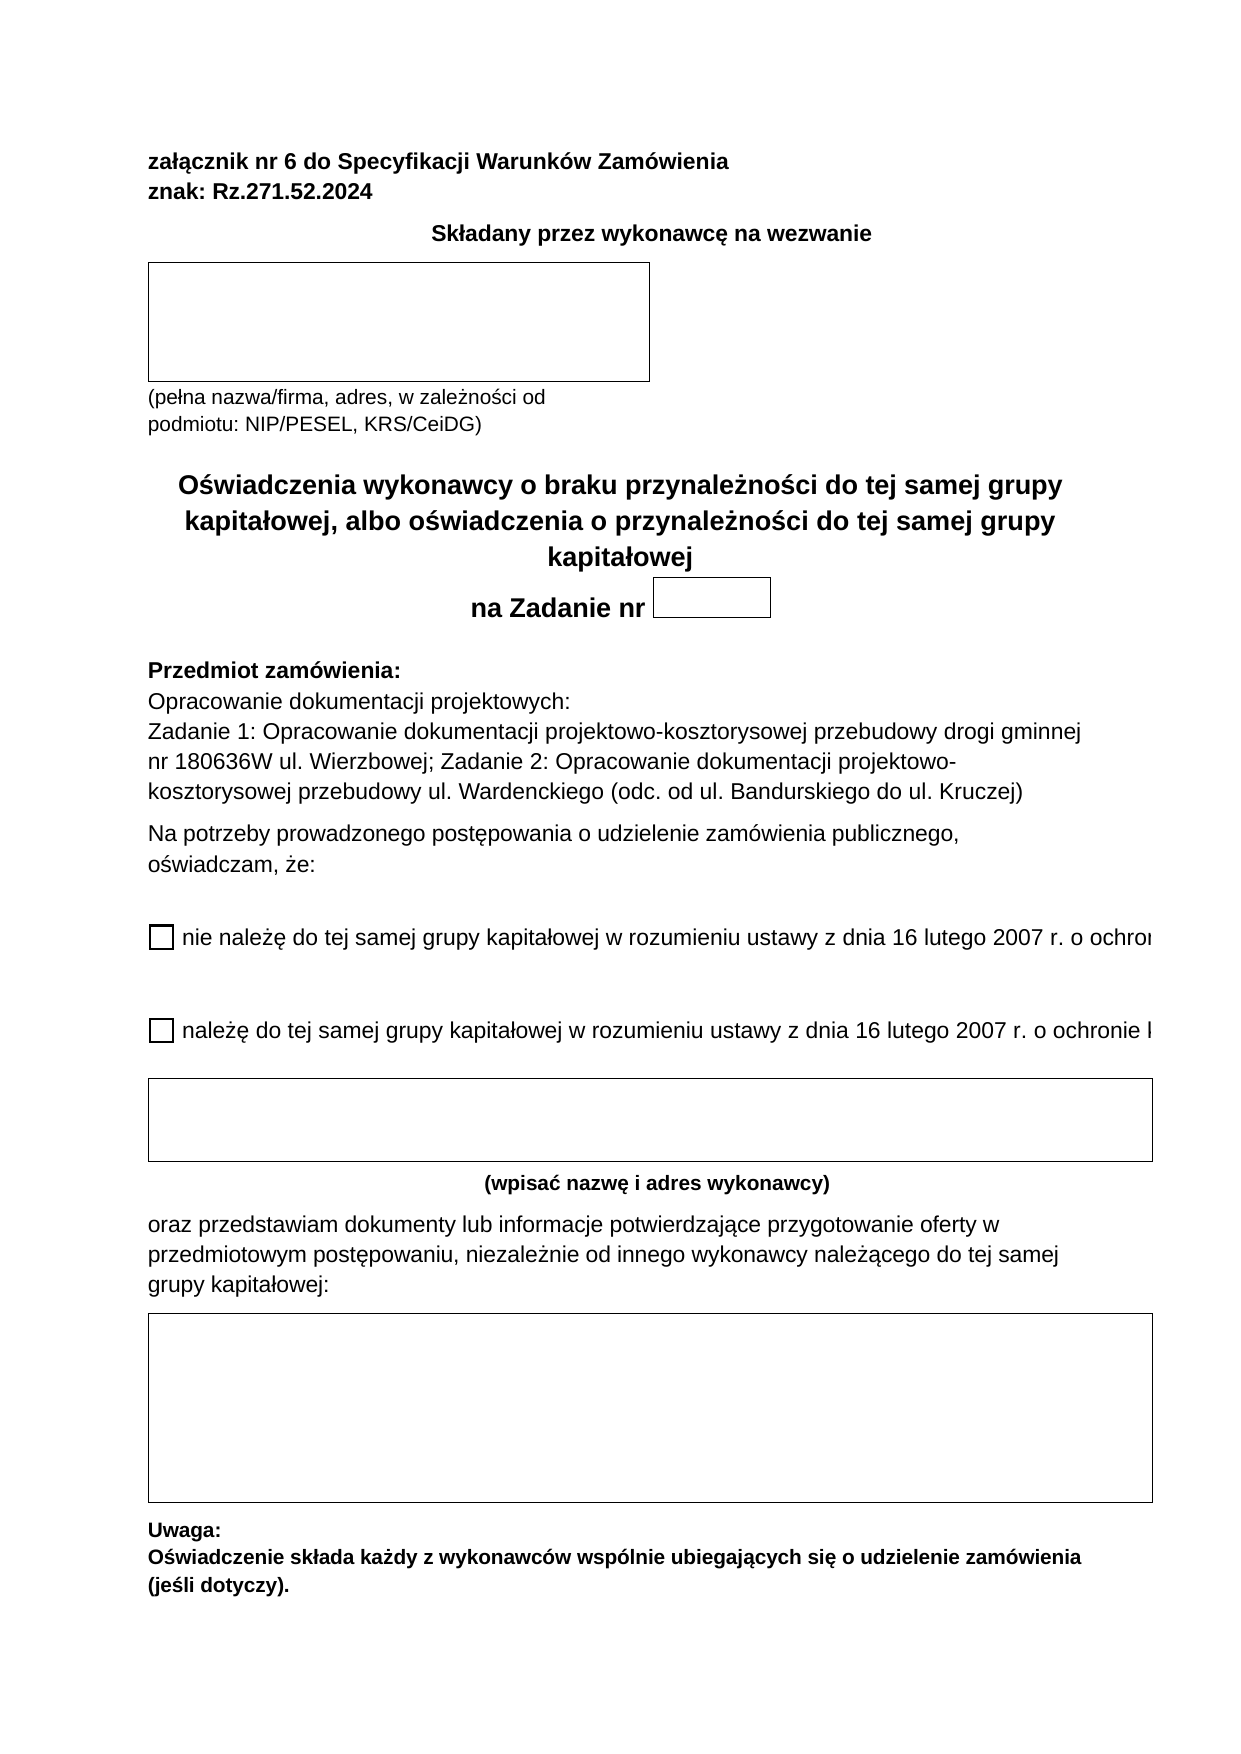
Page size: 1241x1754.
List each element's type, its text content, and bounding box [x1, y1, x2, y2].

text Na potrzeby prowadzonego postępowania o udzielenie zamówienia publicznego, oświadczam, że: [148, 820, 1093, 877]
text Opracowanie dokumentacji projektowych: Zadanie 1: Opracowanie dokumentacji projektowo-kosztorysowej przebudowy drogi gminnej nr 180636W ul. Wierzbowej; Zadanie 2: Opracowanie dokumentacji projektowo-kosztorysowej przebudowy ul. Wardenckiego (odc. od ul. Bandurskiego do ul. Kruczej) [148, 688, 1093, 805]
text Uwaga: [148, 1518, 1093, 1542]
text Składany przez wykonawcę na wezwanie [431, 220, 1093, 246]
text oraz przedstawiam dokumenty lub informacje potwierdzające przygotowanie oferty w przedmiotowym postępowaniu, niezależnie od innego wykonawcy należącego do tej samej grupy kapitałowej: [148, 1211, 1093, 1297]
subtitle załącznik nr 6 do Specyfikacji Warunków Zamówienia [148, 148, 1093, 174]
subtitle Oświadczenia wykonawcy o braku przynależności do tej samej grupy kapitałowej, albo oświadczenia o przynależności do tej samej grupy kapitałowej na Zadanie nr [148, 469, 1093, 623]
text Przedmiot zamówienia: [148, 657, 1093, 684]
text znak: Rz.271.52.2024 [148, 178, 1093, 204]
text (pełna nazwa/firma, adres, w zależności od podmiotu: NIP/PESEL, KRS/CeiDG) [148, 384, 591, 436]
text Oświadczenie składa każdy z wykonawców wspólnie ubiegających się o udzielenie zamówienia (jeśli dotyczy). [148, 1545, 1093, 1597]
text (wpisać nazwę i adres wykonawcy) [484, 1171, 1093, 1195]
